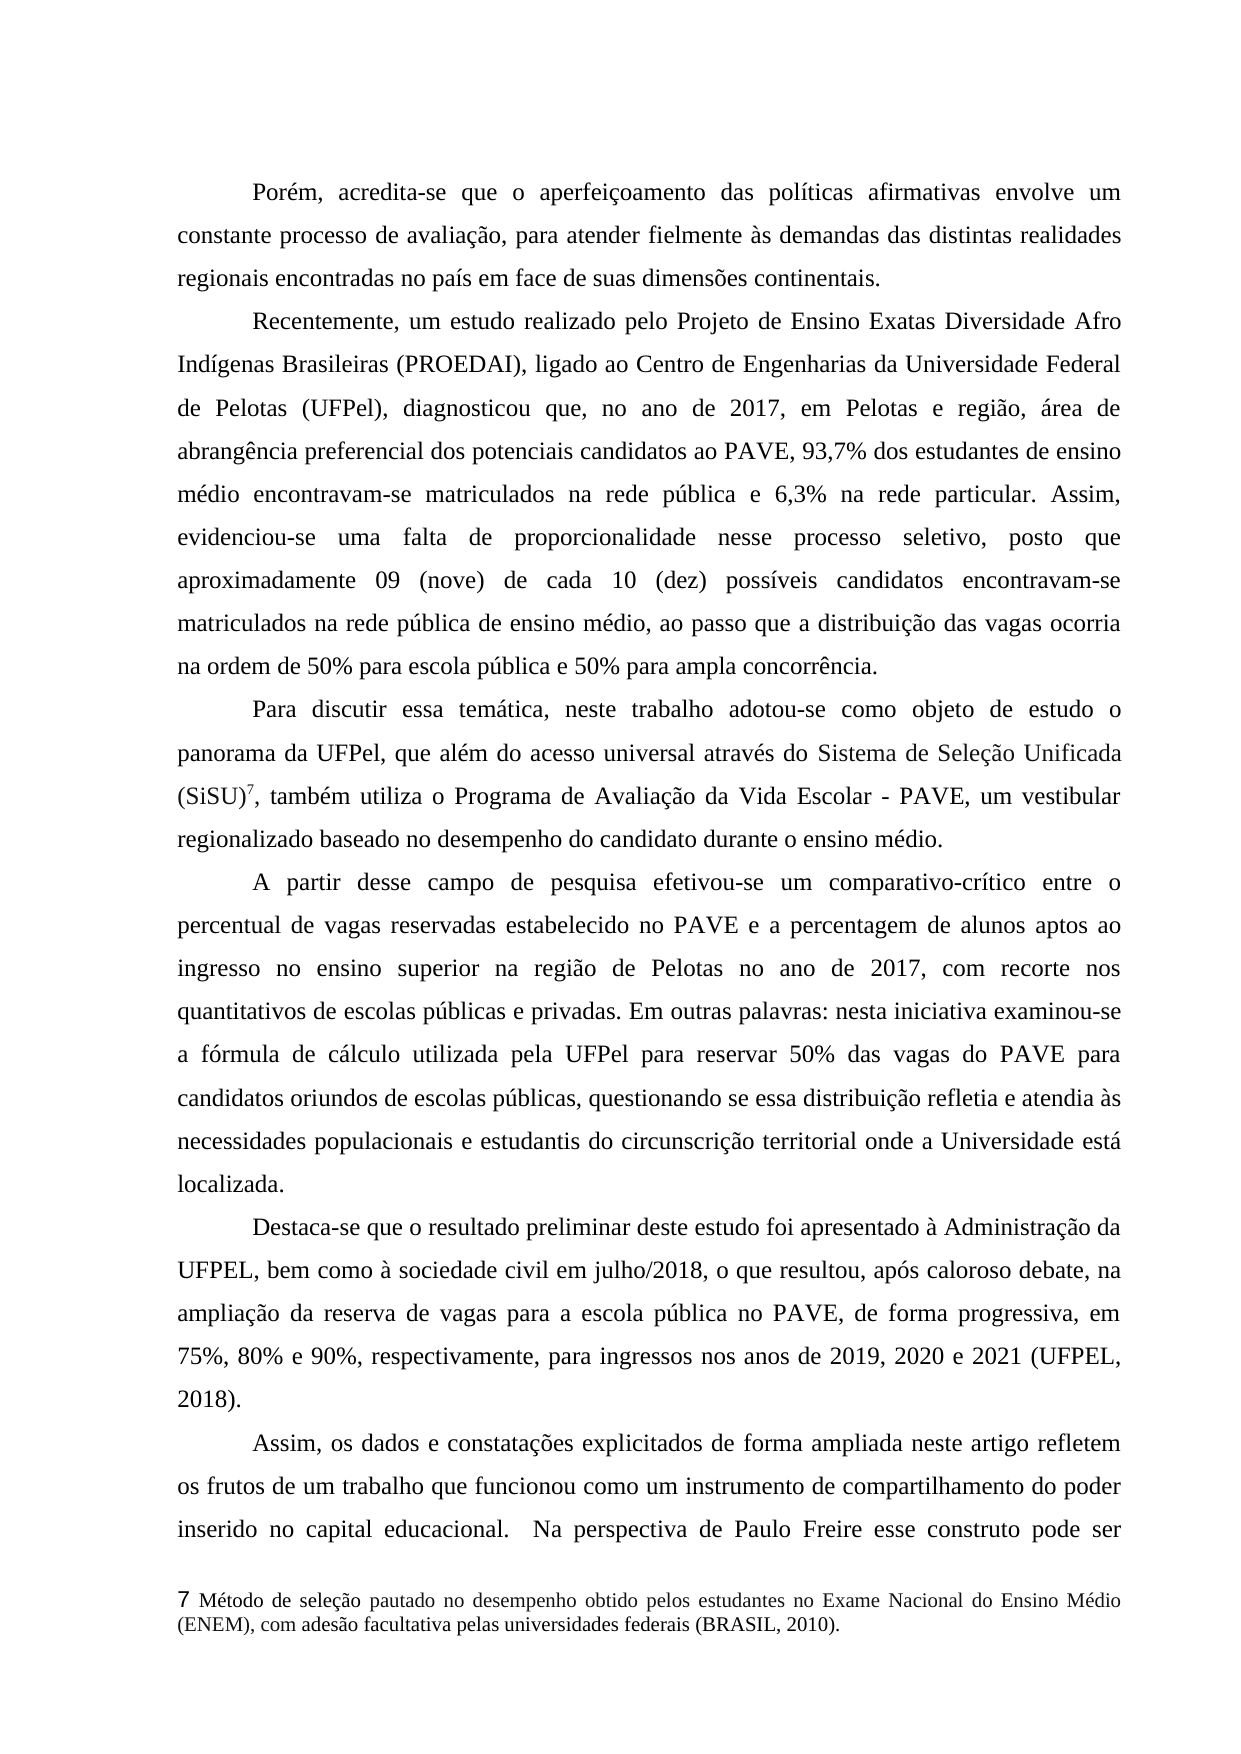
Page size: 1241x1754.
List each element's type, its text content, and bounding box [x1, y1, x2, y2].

text Destaca-se que o resultado preliminar deste estudo foi apresentado à Administração da UFPEL, bem como à sociedade civil em julho/2018, o que resultou, após caloroso debate, na ampliação da reserva de vagas para a escola pública no PAVE, de forma progressiva, em 75%, 80% e 90%, respectivamente, para ingressos nos anos de 2019, 2020 e 2021 (UFPEL, 2018). [177, 1212, 1122, 1413]
text Para discutir essa temática, neste trabalho adotou-se como objeto de estudo o panorama da UFPel, que além do acesso universal através do Sistema de Seleção Unificada (SiSU), também utiliza o Programa de Avaliação da Vida Escolar - PAVE, um vestibular regionalizado baseado no desempenho do candidato durante o ensino médio. [177, 694, 1122, 853]
text A partir desse campo de pesquisa efetivou-se um comparativo-crítico entre o percentual de vagas reservadas estabelecido no PAVE e a percentagem de alunos aptos ao ingresso no ensino superior na região de Pelotas no ano de 2017, com recorte nos quantitativos de escolas públicas e privadas. Em outras palavras: nesta iniciativa examinou-se a fórmula de cálculo utilizada pela UFPel para reservar 50% das vagas do PAVE para candidatos oriundos de escolas públicas, questionando se essa distribuição refletia e atendia às necessidades populacionais e estudantis do circunscrição territorial onde a Universidade está localizada. [177, 867, 1122, 1198]
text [177, 1428, 1122, 1543]
text Porém, acredita-se que o aperfeiçoamento das políticas afirmativas envolve um constante processo de avaliação, para atender fielmente às demandas das distintas realidades regionais encontradas no país em face de suas dimensões continentais. [177, 177, 1122, 292]
text Recentemente, um estudo realizado pelo Projeto de Ensino Exatas Diversidade Afro Indígenas Brasileiras (PROEDAI), ligado ao Centro de Engenharias da Universidade Federal de Pelotas (UFPel), diagnosticou que, no ano de 2017, em Pelotas e região, área de abrangência preferencial dos potenciais candidatos ao PAVE, 93,7% dos estudantes de ensino médio encontravam-se matriculados na rede pública e 6,3% na rede particular. Assim, evidenciou-se uma falta de proporcionalidade nesse processo seletivo, posto que aproximadamente 09 (nove) de cada 10 (dez) possíveis candidatos encontravam-se matriculados na rede pública de ensino médio, ao passo que a distribuição das vagas ocorria na ordem de 50% para escola pública e 50% para ampla concorrência. [177, 306, 1122, 680]
